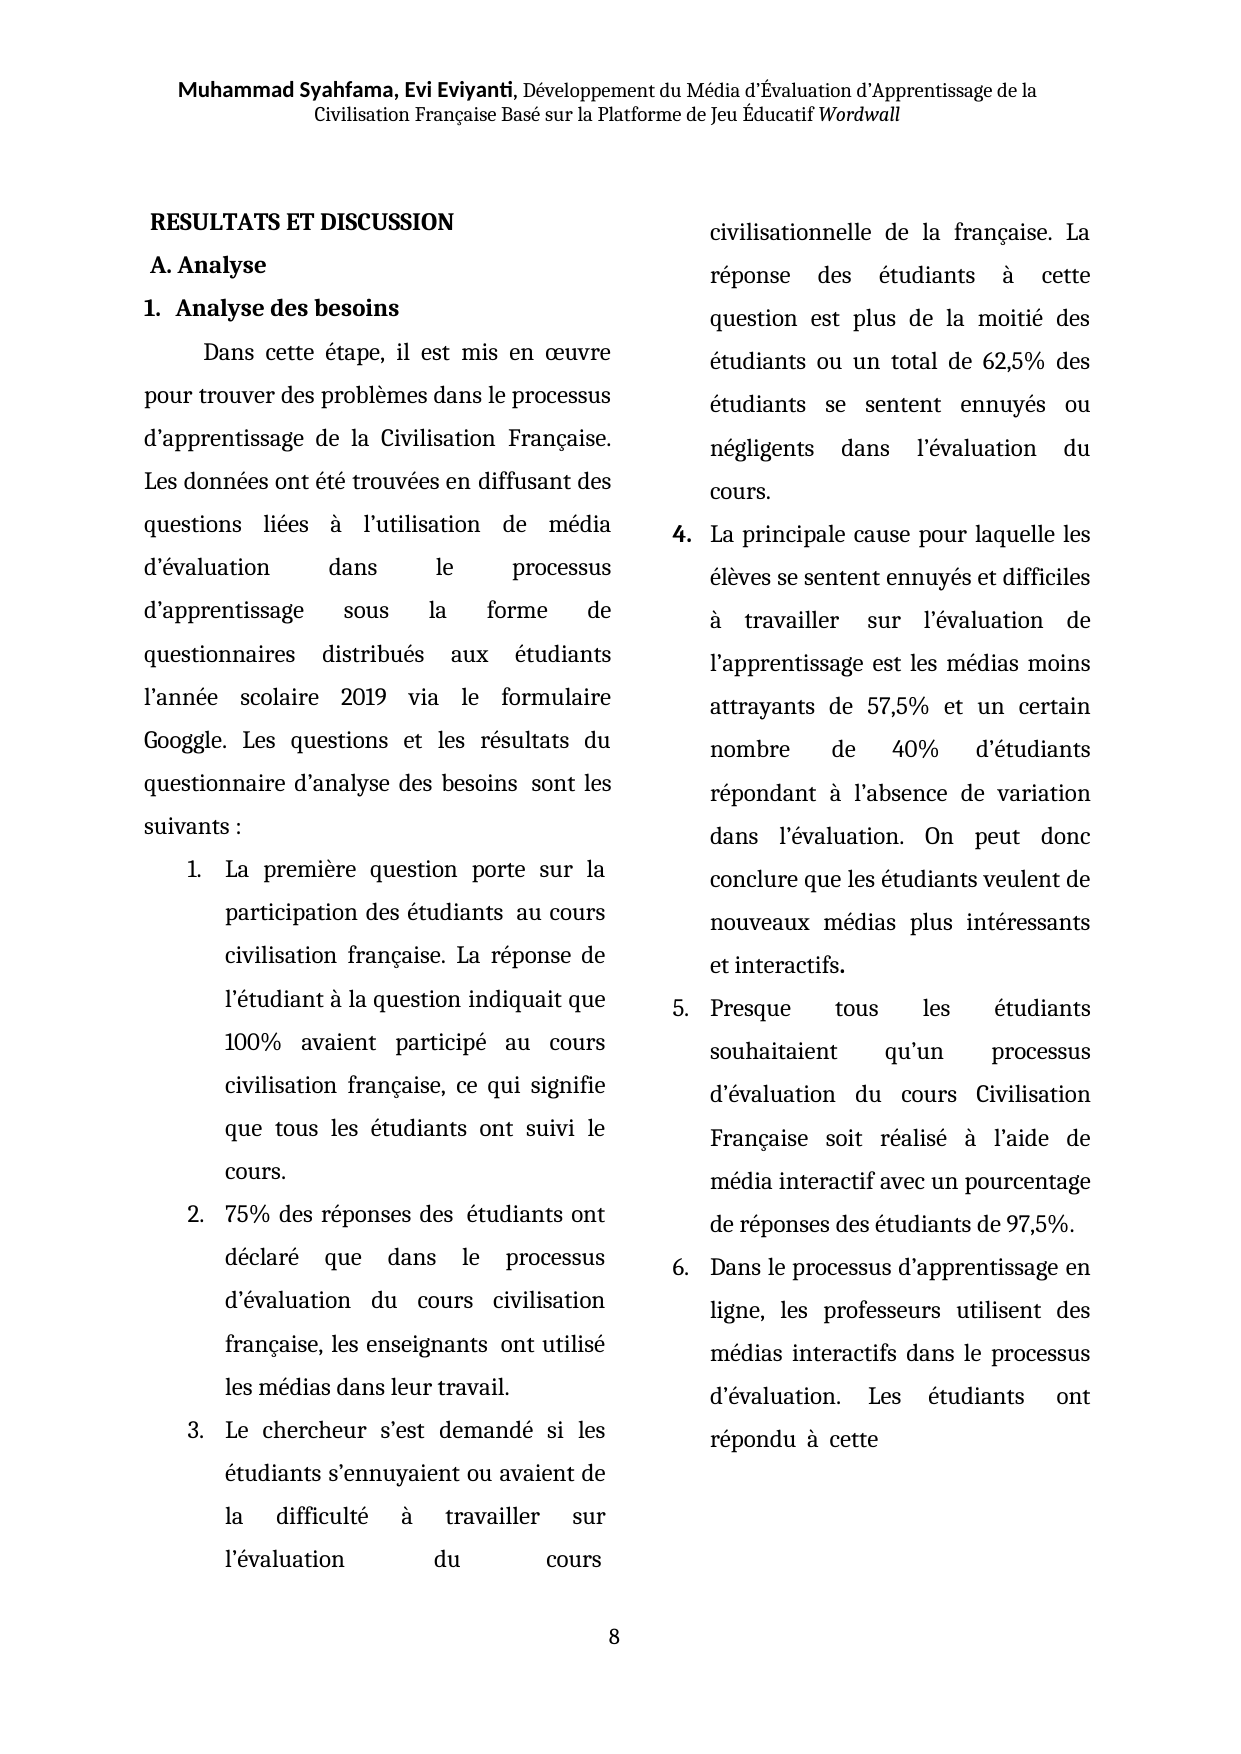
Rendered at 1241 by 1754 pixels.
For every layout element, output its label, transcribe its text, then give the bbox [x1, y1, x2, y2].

subtitle Analyse des besoins [144, 294, 615, 323]
list La première question porte sur la participation des étudiants au cours civilisation française. La réponse de l’étudiant à la question indiquait que 100% avaient participé au cours civilisation française, ce qui signifie que tous les étudiants ont suivi le cours. [187, 855, 605, 1186]
text Dans cette étape, il est mis en œuvre pour trouver des problèmes dans le processus d’apprentissage de la Civilisation Française. Les données ont été trouvées en diffusant des questions liées à l’utilisation de média d’évaluation dans le processus d’apprentissage sous la forme de questionnaires distribués aux étudiants l’année scolaire 2019 via le formulaire Googgle. Les questions et les résultats du questionnaire d’analyse des besoins sont les suivants : [144, 338, 611, 841]
list Analyse [150, 251, 615, 279]
list Dans le processus d’apprentissage en ligne, les professeurs utilisent des médias interactifs dans le processus d’évaluation. Les étudiants ont répondu à cette [672, 1253, 1091, 1454]
text civilisationnelle de la française. La réponse des étudiants à cette question est plus de la moitié des étudiants ou un total de 62,5% des étudiants se sentent ennuyés ou négligents dans l’évaluation du cours. [710, 218, 1091, 505]
subtitle RESULTATS ET DISCUSSION [150, 207, 615, 236]
list Presque tous les étudiants souhaitaient qu’un processus d’évaluation du cours Civilisation Française soit réalisé à l’aide de média interactif avec un pourcentage de réponses des étudiants de 97,5%. [672, 994, 1091, 1238]
list 75% des réponses des étudiants ont déclaré que dans le processus d’évaluation du cours civilisation française, les enseignants ont utilisé les médias dans leur travail. [187, 1200, 605, 1401]
list La principale cause pour laquelle les élèves se sentent ennuyés et difficiles à travailler sur l’évaluation de l’apprentissage est les médias moins attrayants de 57,5% et un certain nombre de 40% d’étudiants répondant à l’absence de variation dans l’évaluation. On peut donc conclure que les étudiants veulent de nouveaux médias plus intéressants et interactifs. [672, 520, 1091, 980]
list Le chercheur s’est demandé si les étudiants s’ennuyaient ou avaient de la difficulté à travailler sur l’évaluation du cours [187, 1416, 605, 1574]
